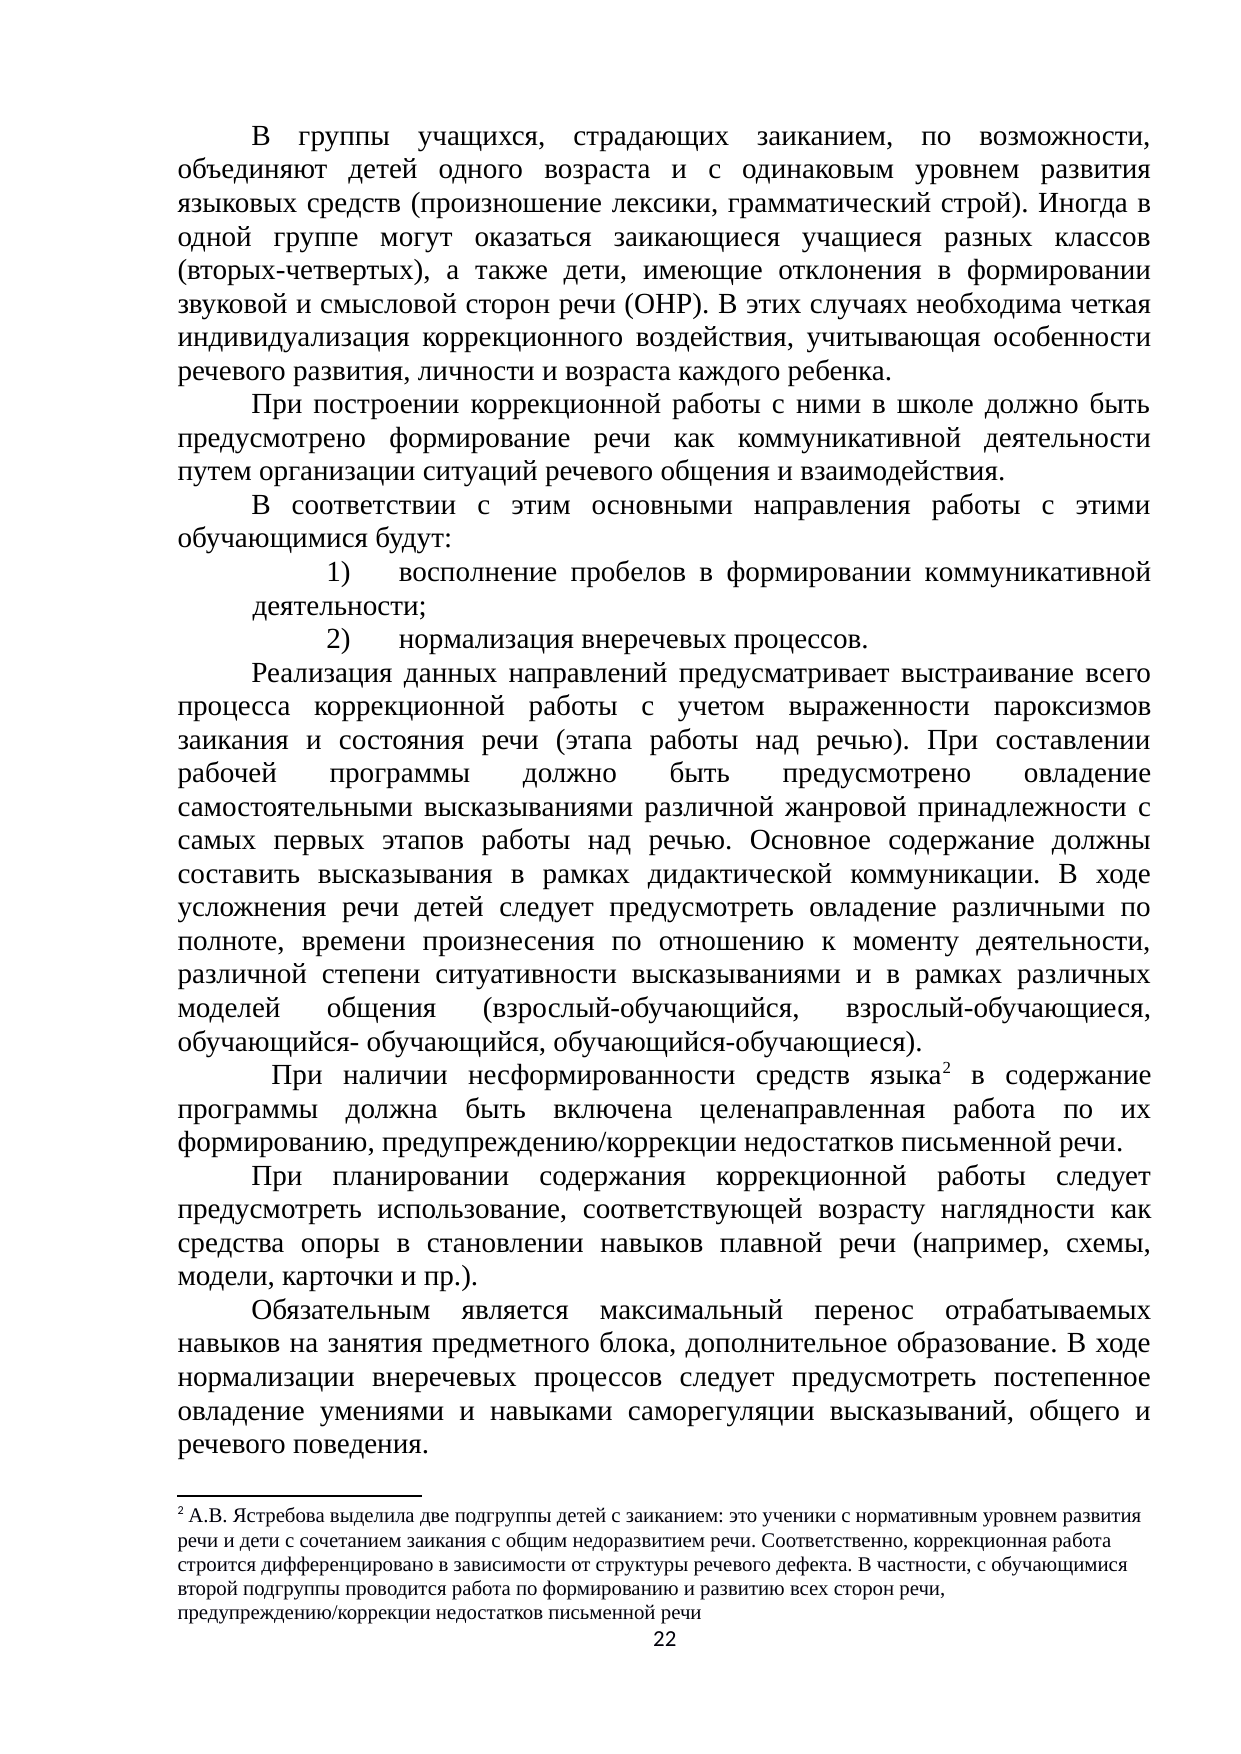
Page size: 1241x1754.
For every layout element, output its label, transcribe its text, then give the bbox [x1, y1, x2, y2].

text При построении коррекционной работы с ними в школе должно быть предусмотрено формирование речи как коммуникативной деятельности путем организации ситуаций речевого общения и взаимодействия. [177, 386, 1152, 487]
text В группы учащихся, страдающих заиканием, по возможности, объединяют детей одного возраста и с одинаковым уровнем развития языковых средств (произношение лексики, грамматический строй). Иногда в одной группе могут оказаться заикающиеся учащиеся разных классов (вторых-четвертых), а также дети, имеющие отклонения в формировании звуковой и смысловой сторон речи (ОНР). В этих случаях необходима четкая индивидуализация коррекционного воздействия, учитывающая особенности речевого развития, личности и возраста каждого ребенка. [177, 118, 1152, 386]
text При наличии несформированности средств языка в содержание программы должна быть включена целенаправленная работа по их формированию, предупреждению/коррекции недостатков письменной речи. [177, 1057, 1152, 1158]
list восполнение пробелов в формировании коммуникативной деятельности; [252, 554, 1152, 621]
text Реализация данных направлений предусматривает выстраивание всего процесса коррекционной работы с учетом выраженности пароксизмов заикания и состояния речи (этапа работы над речью). При составлении рабочей программы должно быть предусмотрено овладение самостоятельными высказываниями различной жанровой принадлежности с самых первых этапов работы над речью. Основное содержание должны составить высказывания в рамках дидактической коммуникации. В ходе усложнения речи детей следует предусмотреть овладение различными по полноте, времени произнесения по отношению к моменту деятельности, различной степени ситуативности высказываниями и в рамках различных моделей общения (взрослый-обучающийся, взрослый-обучающиеся, обучающийся- обучающийся, обучающийся-обучающиеся). [177, 655, 1152, 1057]
list нормализация внеречевых процессов. [252, 621, 1152, 655]
text Обязательным является максимальный перенос отрабатываемых навыков на занятия предметного блока, дополнительное образование. В ходе нормализации внеречевых процессов следует предусмотреть постепенное овладение умениями и навыками саморегуляции высказываний, общего и речевого поведения. [177, 1292, 1152, 1460]
text В соответствии с этим основными направления работы с этими обучающимися будут: [177, 487, 1152, 554]
text При планировании содержания коррекционной работы следует предусмотреть использование, соответствующей возрасту наглядности как средства опоры в становлении навыков плавной речи (например, схемы, модели, карточки и пр.). [177, 1158, 1152, 1292]
